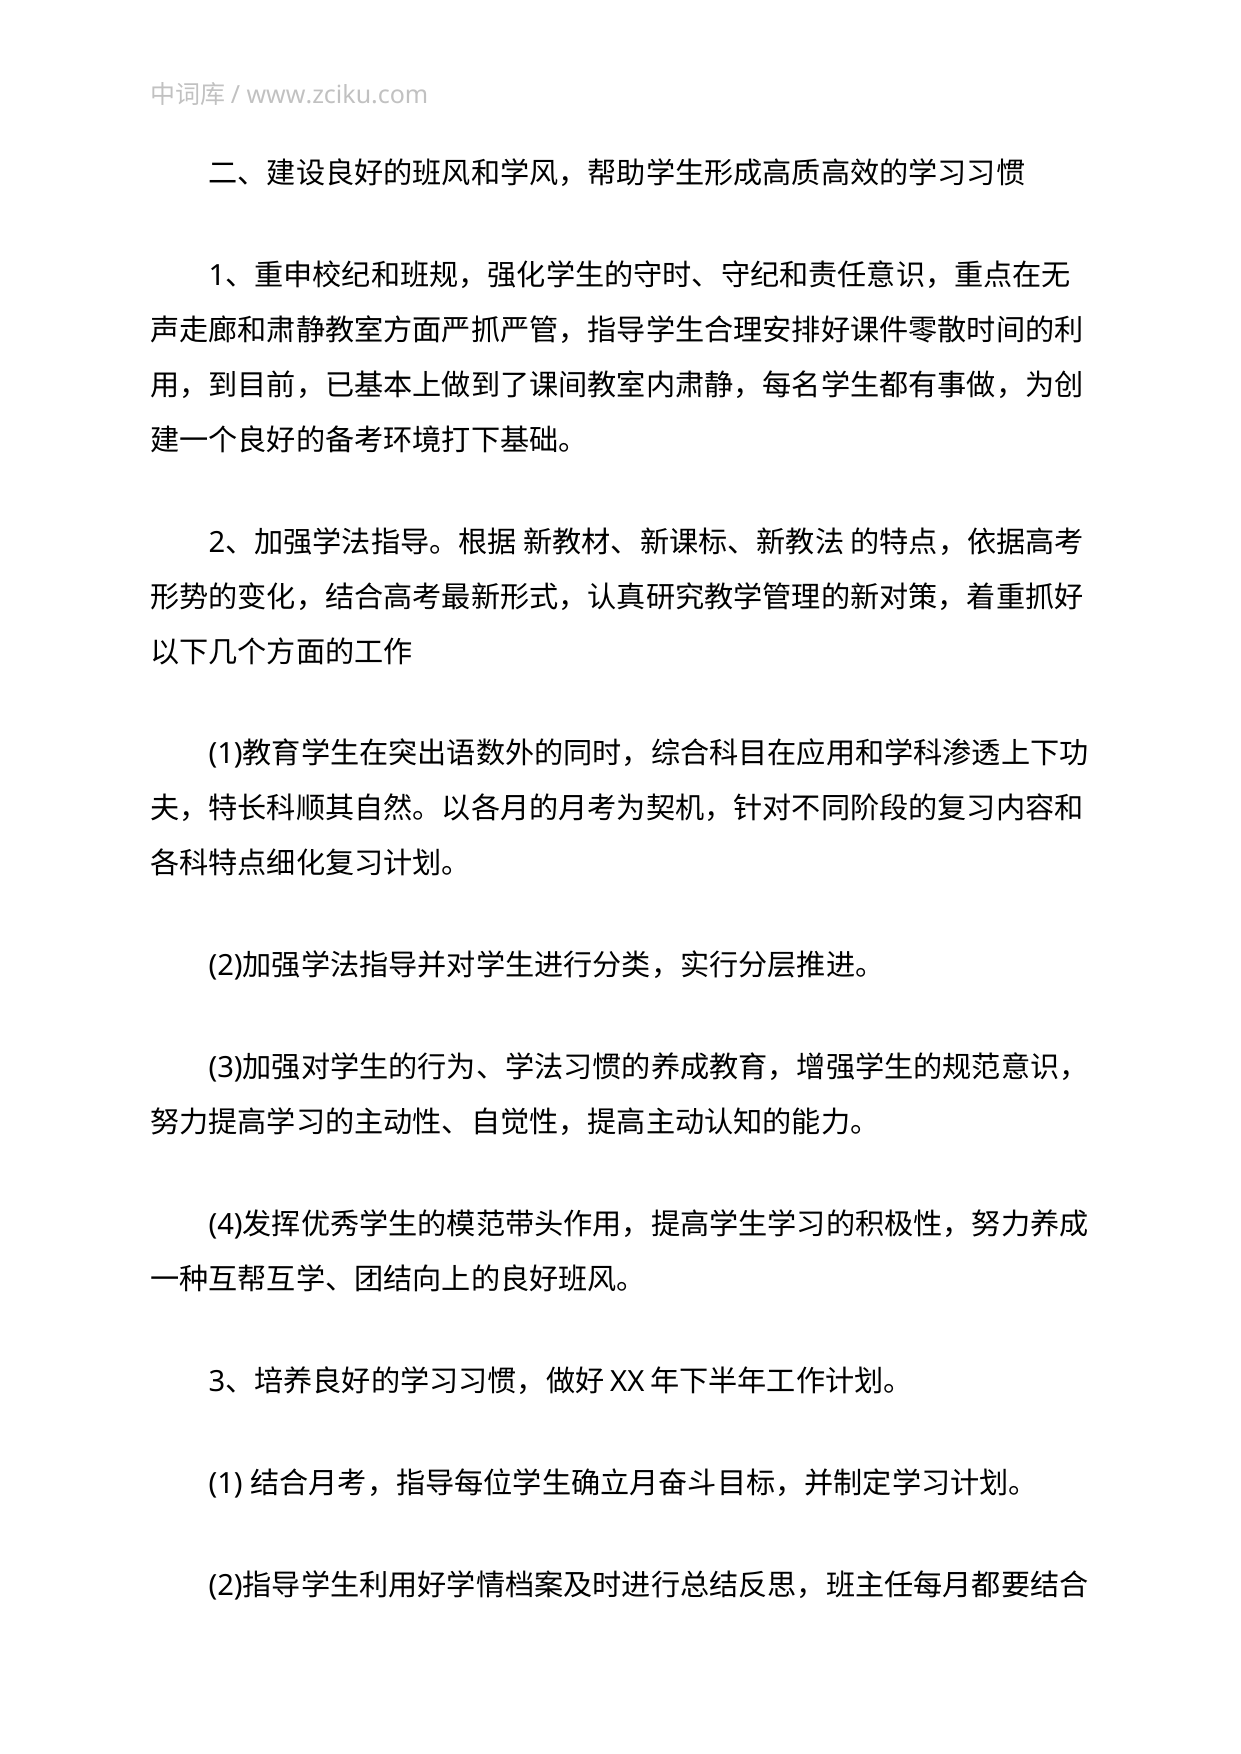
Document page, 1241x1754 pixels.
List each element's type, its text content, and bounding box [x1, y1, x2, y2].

text (1) 结合月考，指导每位学生确立月奋斗目标，并制定学习计划。 [150, 1459, 1090, 1502]
text (1)教育学生在突出语数外的同时，综合科目在应用和学科渗透上下功夫，特长科顺其自然。以各月的月考为契机，针对不同阶段的复习内容和各科特点细化复习计划。 [150, 730, 1090, 882]
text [150, 1561, 1090, 1603]
text (2)加强学法指导并对学生进行分类，实行分层推进。 [150, 942, 1090, 984]
text (4)发挥优秀学生的模范带头作用，提高学生学习的积极性，努力养成一种互帮互学、团结向上的良好班风。 [150, 1200, 1090, 1298]
text 3、培养良好的学习习惯，做好XX年下半年工作计划。 [150, 1357, 1090, 1399]
text (3)加强对学生的行为、学法习惯的养成教育，增强学生的规范意识，努力提高学习的主动性、自觉性，提高主动认知的能力。 [150, 1044, 1090, 1141]
text 二、建设良好的班风和学风，帮助学生形成高质高效的学习习惯 [150, 150, 1090, 192]
text 1、重申校纪和班规，强化学生的守时、守纪和责任意识，重点在无声走廊和肃静教室方面严抓严管，指导学生合理安排好课件零散时间的利用，到目前，已基本上做到了课间教室内肃静，每名学生都有事做，为创建一个良好的备考环境打下基础。 [150, 252, 1090, 459]
text 2、加强学法指导。根据 新教材、新课标、新教法 的特点，依据高考形势的变化，结合高考最新形式，认真研究教学管理的新对策，着重抓好以下几个方面的工作 [150, 518, 1090, 671]
